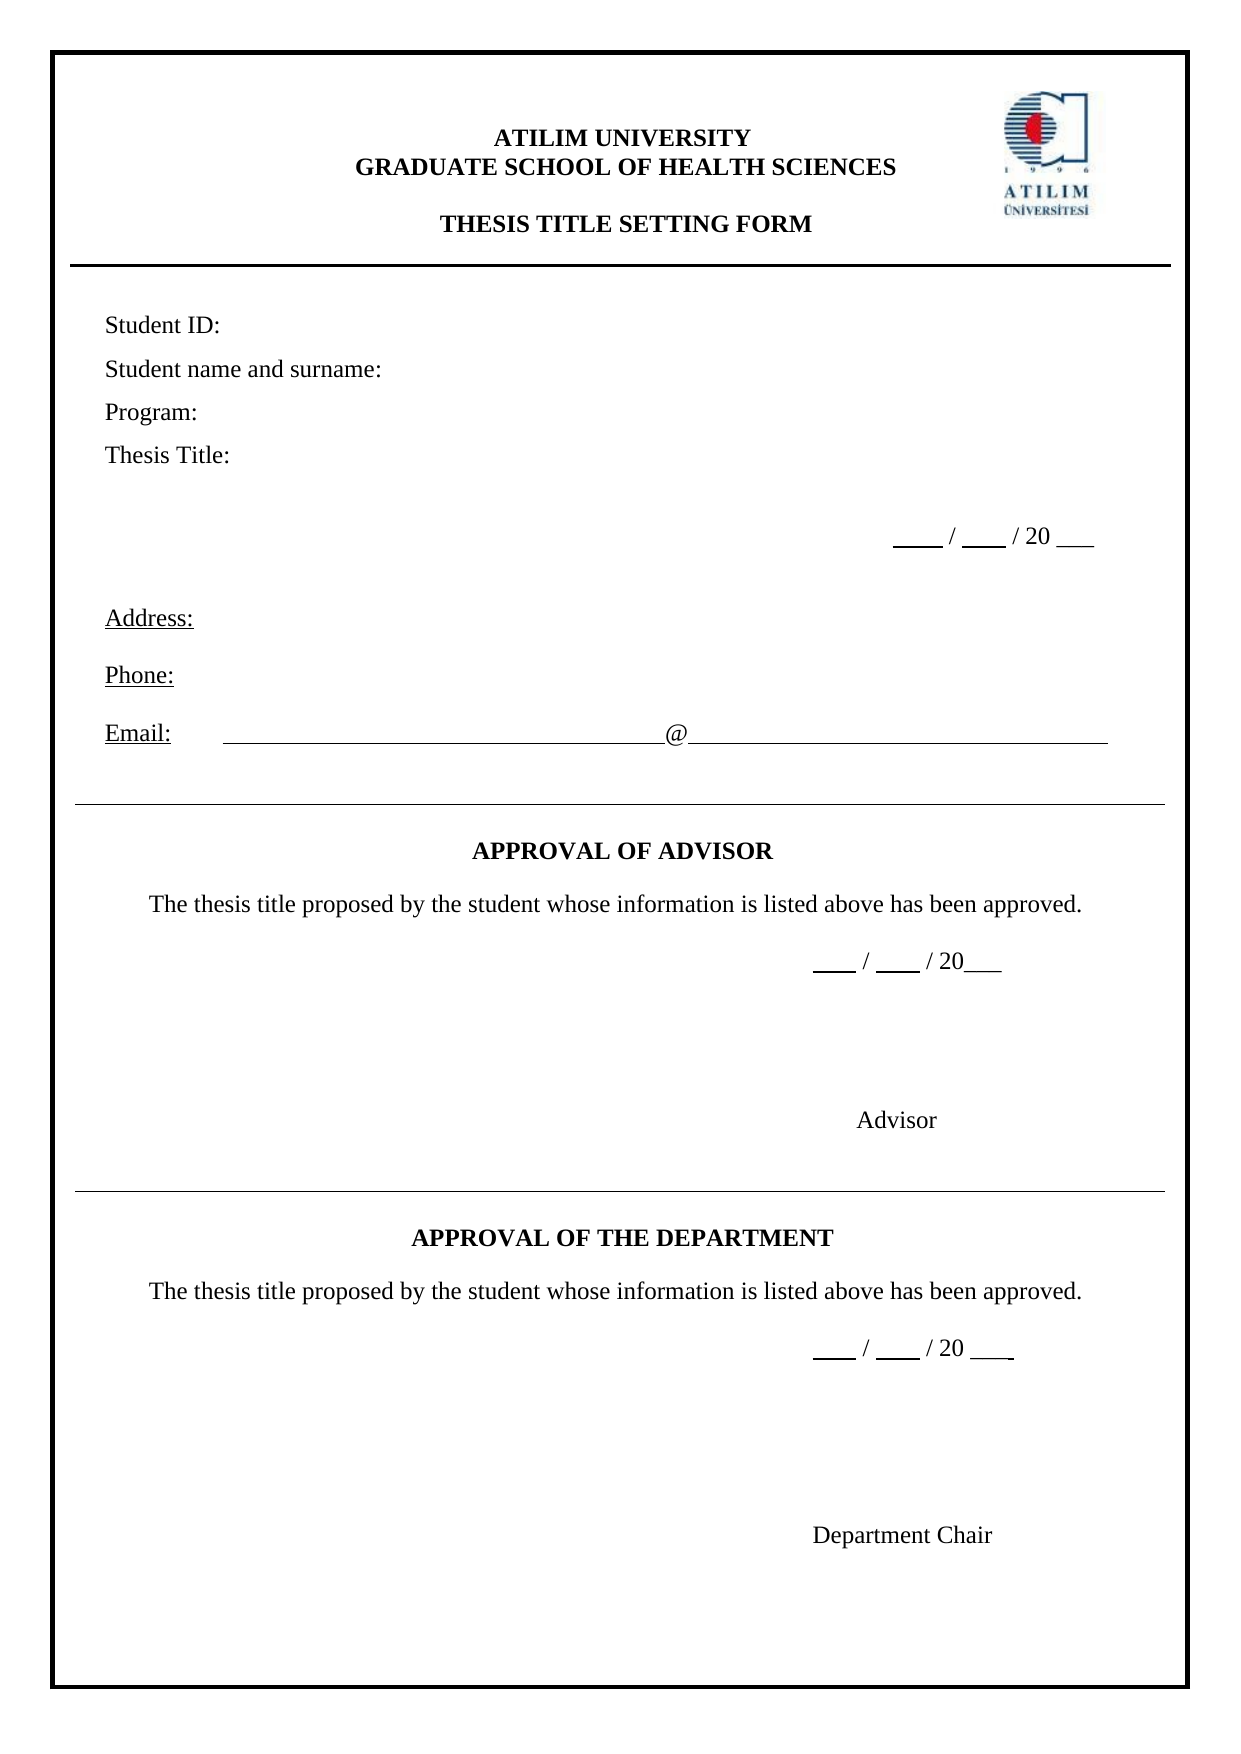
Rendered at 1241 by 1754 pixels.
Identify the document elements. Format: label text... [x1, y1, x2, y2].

title APPROVAL OF ADVISOR [80, 836, 1165, 865]
title APPROVAL OF THE DEPARTMENT [80, 1223, 1165, 1252]
subtitle GRADUATE SCHOOL OF HEALTH SCIENCES [87, 152, 923, 181]
text Email: @ [104, 718, 1165, 747]
title The thesis title proposed by the student whose information is listed above has been approved. [80, 1276, 1165, 1304]
text Student name and surname: [104, 354, 1165, 382]
title The thesis title proposed by the student whose information is listed above has been approved. [80, 889, 1165, 918]
text Address: [104, 603, 1165, 632]
text / / 20 ___ [739, 1333, 1165, 1362]
text Department Chair [70, 1521, 1165, 1549]
title ATILIM UNIVERSITY [80, 123, 923, 152]
text Program: [104, 397, 1165, 426]
text Thesis Title: [104, 440, 1165, 469]
text / / 20___ [739, 946, 1165, 975]
text Student ID: [104, 311, 1165, 339]
picture [923, 91, 1177, 219]
subtitle THESIS TITLE SETTING FORM [87, 209, 1165, 238]
text Advisor [70, 1105, 1165, 1134]
text / / 20 ___ [842, 521, 1165, 550]
text Phone: [104, 661, 1165, 689]
